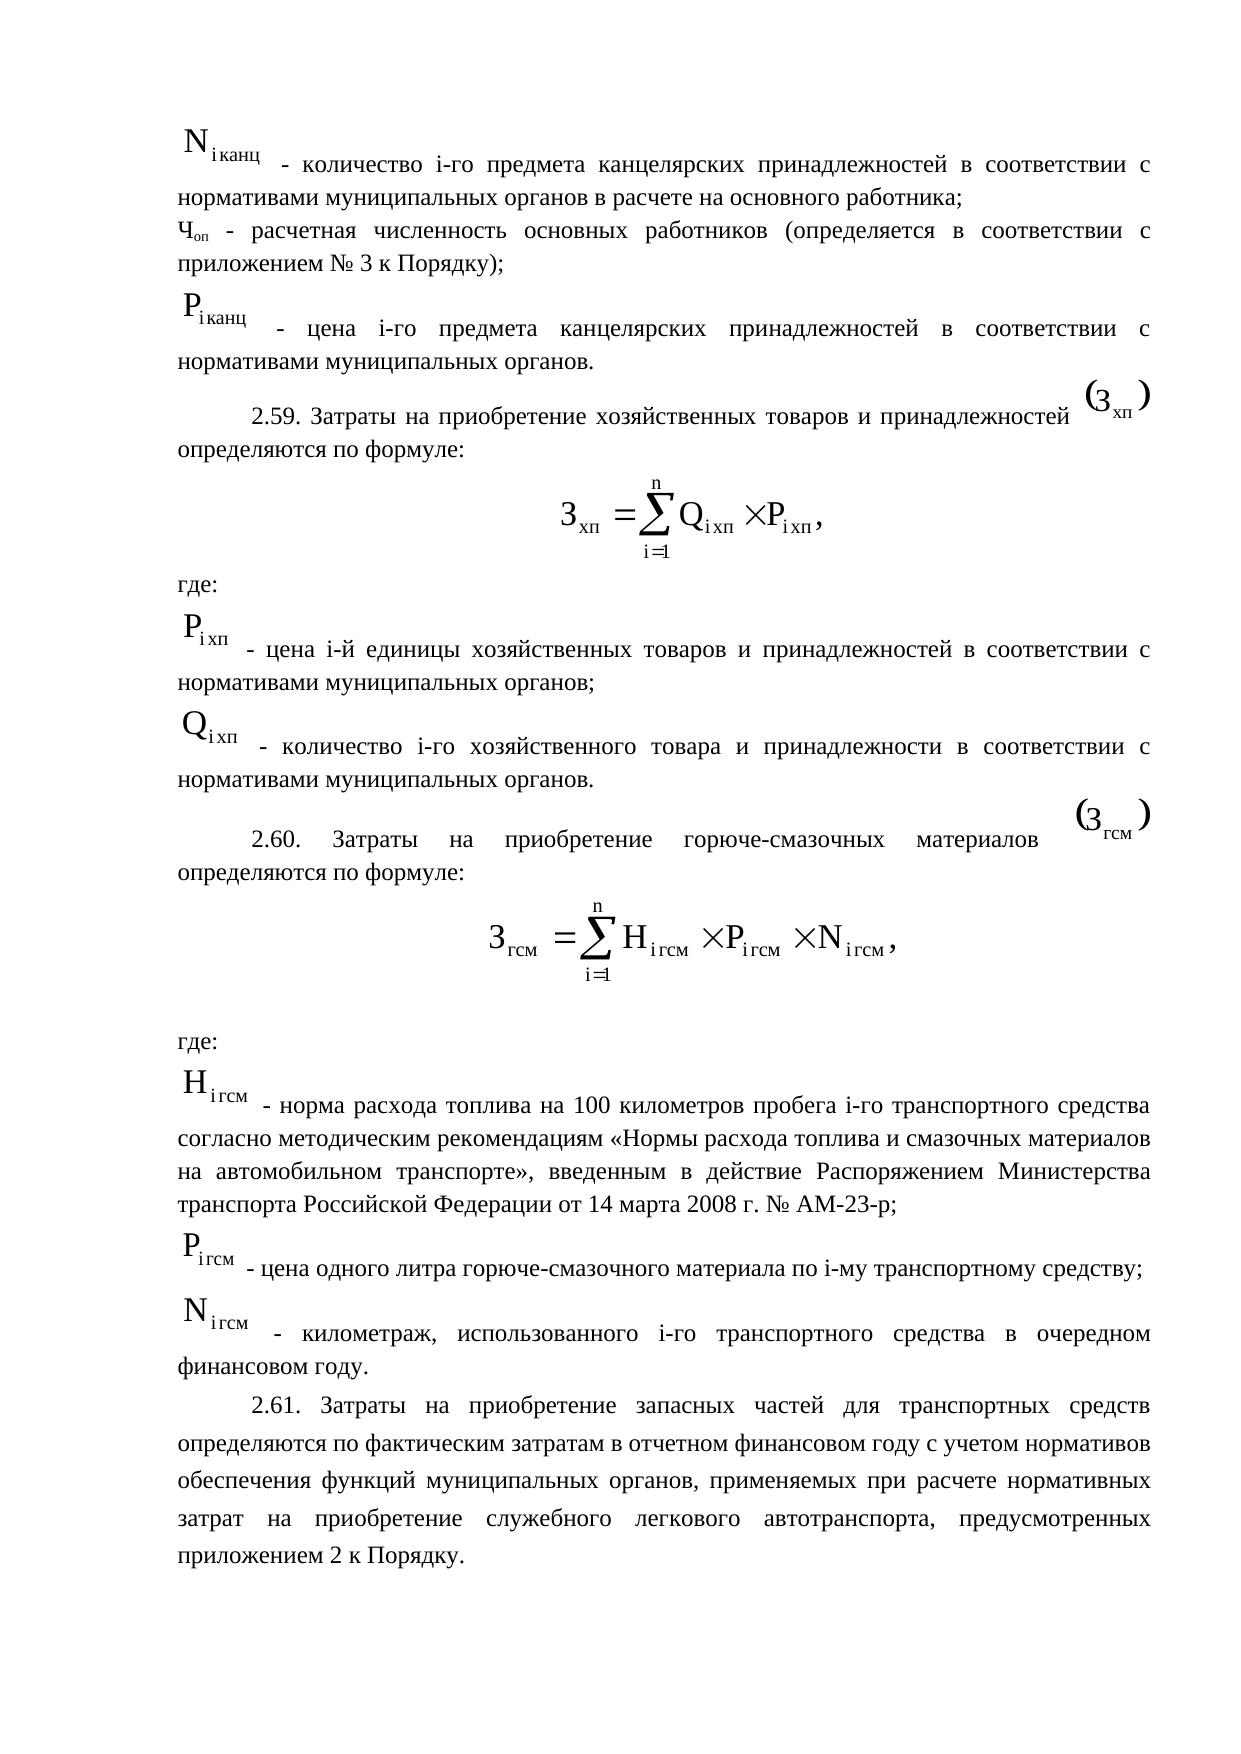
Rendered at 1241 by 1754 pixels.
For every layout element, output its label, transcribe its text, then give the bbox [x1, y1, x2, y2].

text - километраж, использованного i-го транспортного средства в очередном финансовом году. [177, 1287, 1152, 1380]
text где: [177, 1026, 1152, 1054]
text Чоп - расчетная численность основных работников (определяется в соответствии с приложением № 3 к Порядку); [177, 216, 1152, 277]
text - количество i-го предмета канцелярских принадлежностей в соответствии с нормативами муниципальных органов в расчете на основного работника; [177, 118, 1152, 211]
text 2.60. Затраты на приобретение горюче-смазочных материалов определяются по формуле: [177, 797, 1152, 886]
text 2.61. Затраты на приобретение запасных частей для транспортных средств определяются по фактическим затратам в отчетном финансовом году с учетом нормативов обеспечения функций муниципальных органов, применяемых при расчете нормативных затрат на приобретение служебного легкового автотранспорта, предусмотренных приложением 2 к Порядку. [177, 1384, 1152, 1571]
text - цена i-го предмета канцелярских принадлежностей в соответствии с нормативами муниципальных органов. [177, 282, 1152, 375]
text - цена одного литра горюче-смазочного материала по i-му транспортному средству; [177, 1222, 1152, 1282]
text где: [177, 569, 1152, 598]
text - норма расхода топлива на пробега i-го транспортного средства согласно методическим рекомендациям «Нормы расхода топлива и смазочных материалов на автомобильном транспорте», введенным в действие Распоряжением Министерства транспорта Российской Федерации от 14 марта . № АМ-23-р; [177, 1059, 1152, 1218]
text - цена i-й единицы хозяйственных товаров и принадлежностей в соответствии с нормативами муниципальных органов; [177, 603, 1152, 696]
text - количество i-го хозяйственного товара и принадлежности в соответствии с нормативами муниципальных органов. [177, 700, 1152, 793]
text 2.59. Затраты на приобретение хозяйственных товаров и принадлежностей определяются по формуле: [177, 379, 1152, 463]
